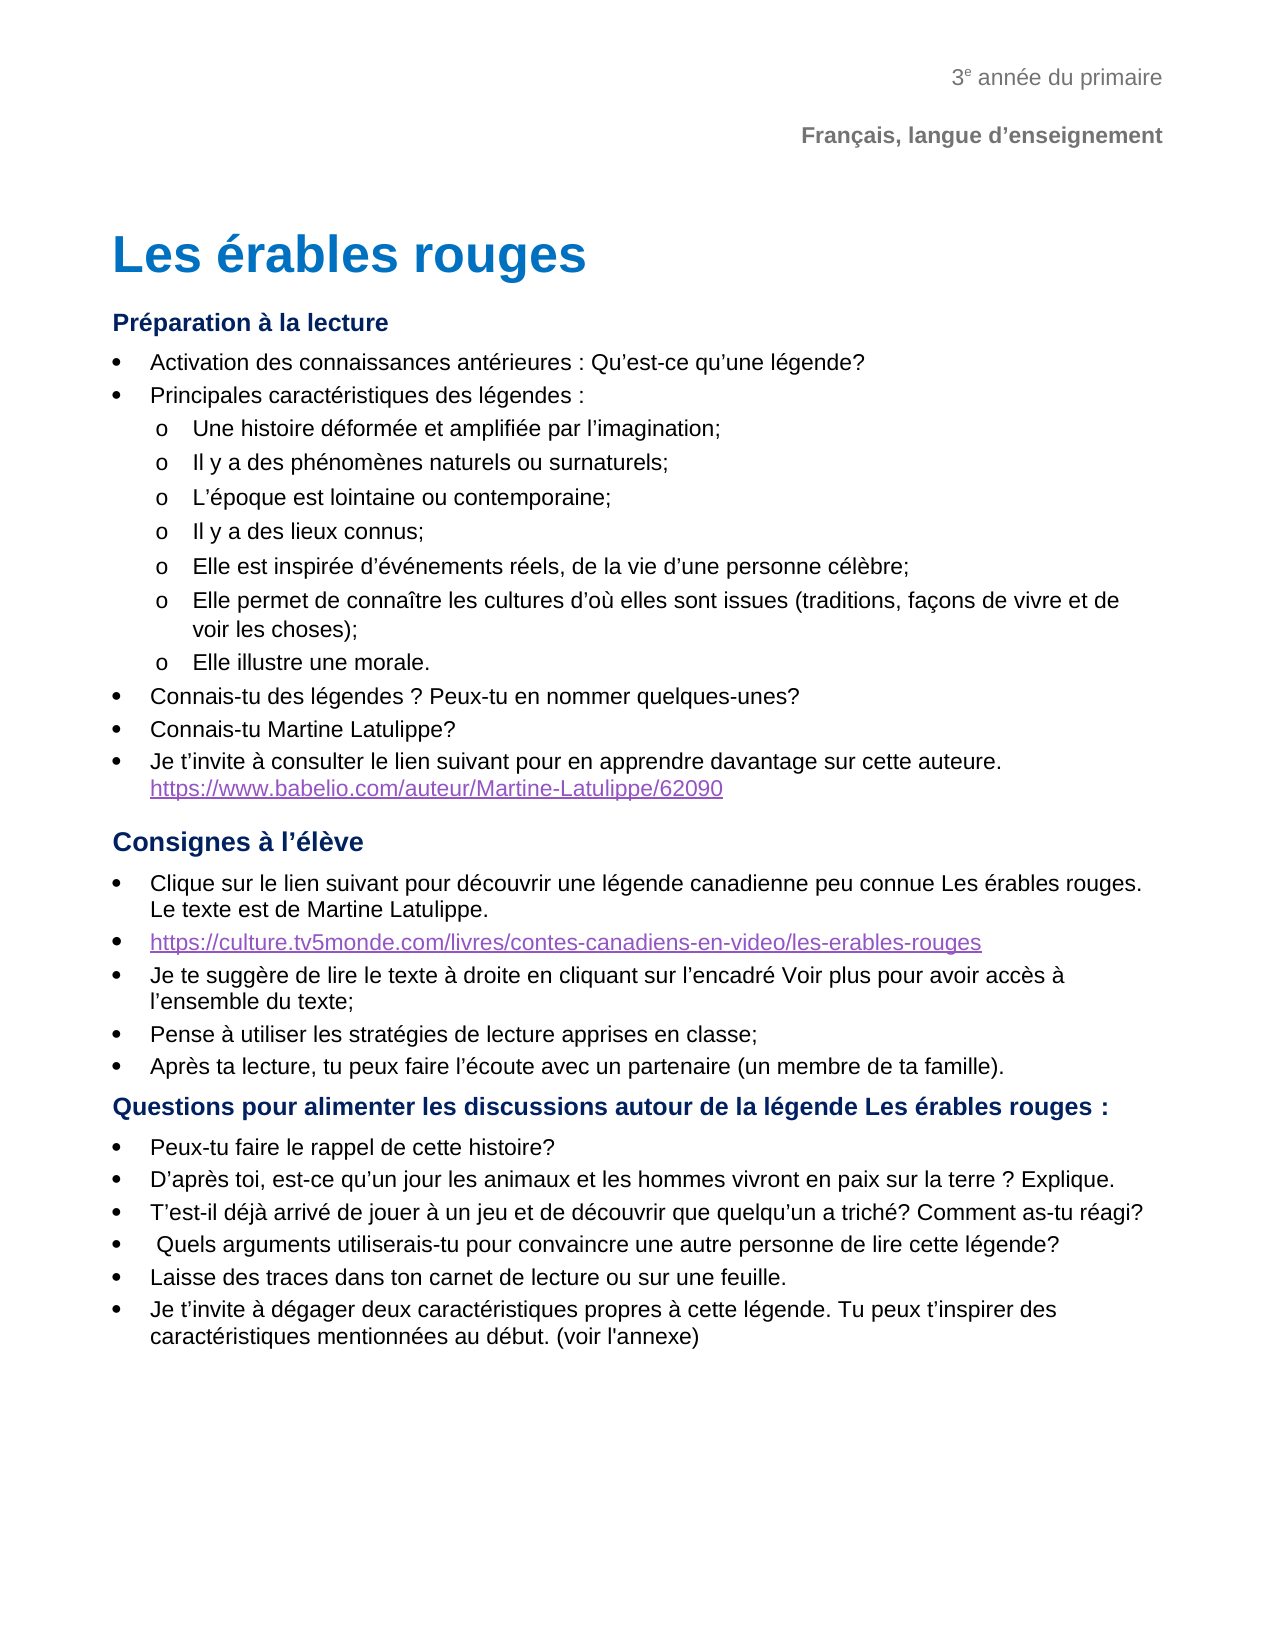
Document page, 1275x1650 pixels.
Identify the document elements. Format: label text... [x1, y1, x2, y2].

text Laisse des traces dans ton carnet de lecture ou sur une feuille. [112, 1264, 1162, 1290]
text Quels arguments utiliserais-tu pour convaincre une autre personne de lire cette légende? [112, 1231, 1162, 1258]
text Questions pour alimenter les discussions autour de la légende Les érables rouges : [112, 1092, 1162, 1121]
text Après ta lecture, tu peux faire l’écoute avec un partenaire (un membre de ta famille). [112, 1053, 1162, 1080]
text Il y a des lieux connus; [155, 518, 1162, 547]
text Une histoire déformée et amplifiée par l’imagination; [155, 414, 1162, 443]
text L’époque est lointaine ou contemporaine; [155, 484, 1162, 512]
text Principales caractéristiques des légendes : [112, 382, 1162, 408]
text Elle illustre une morale. [155, 648, 1162, 677]
text Il y a des phénomènes naturels ou surnaturels; [155, 449, 1162, 477]
text Je t’invite à consulter le lien suivant pour en apprendre davantage sur cette auteure. https://www.babelio.com/auteur/Martine-Latulippe/62090 [112, 748, 1162, 801]
text Je t’invite à dégager deux caractéristiques propres à cette légende. Tu peux t’inspirer des caractéristiques mentionnées au début. (voir l'annexe) [112, 1296, 1162, 1349]
text Peux-tu faire le rappel de cette histoire? [112, 1133, 1162, 1160]
text Je te suggère de lire le texte à droite en cliquant sur l’encadré Voir plus pour avoir accès à l’ensemble du texte; [112, 962, 1162, 1014]
text Préparation à la lecture [112, 308, 1162, 337]
text Pense à utiliser les stratégies de lecture apprises en classe; [112, 1021, 1162, 1047]
text Connais-tu des légendes ? Peux-tu en nommer quelques-unes? [112, 683, 1162, 709]
text Clique sur le lien suivant pour découvrir une légende canadienne peu connue Les érables rouges. Le texte est de Martine Latulippe. [112, 870, 1162, 922]
text Elle permet de connaître les cultures d’où elles sont issues (traditions, façons de vivre et de voir les choses); [155, 587, 1162, 642]
text Elle est inspirée d’événements réels, de la vie d’une personne célèbre; [155, 553, 1162, 581]
text T’est-il déjà arrivé de jouer à un jeu et de découvrir que quelqu’un a triché? Comment as-tu réagi? [112, 1199, 1162, 1225]
text Activation des connaissances antérieures : Qu’est-ce qu’une légende? [112, 349, 1162, 376]
text Les érables rouges [112, 223, 1162, 283]
text Français, langue d’enseignement [112, 122, 1162, 148]
text https://culture.tv5monde.com/livres/contes-canadiens-en-video/les-erables-rouges [112, 929, 1162, 956]
text Connais-tu Martine Latulippe? [112, 716, 1162, 742]
text D’après toi, est-ce qu’un jour les animaux et les hommes vivront en paix sur la terre ? Explique. [112, 1166, 1162, 1192]
text Consignes à l’élève [112, 826, 1162, 857]
